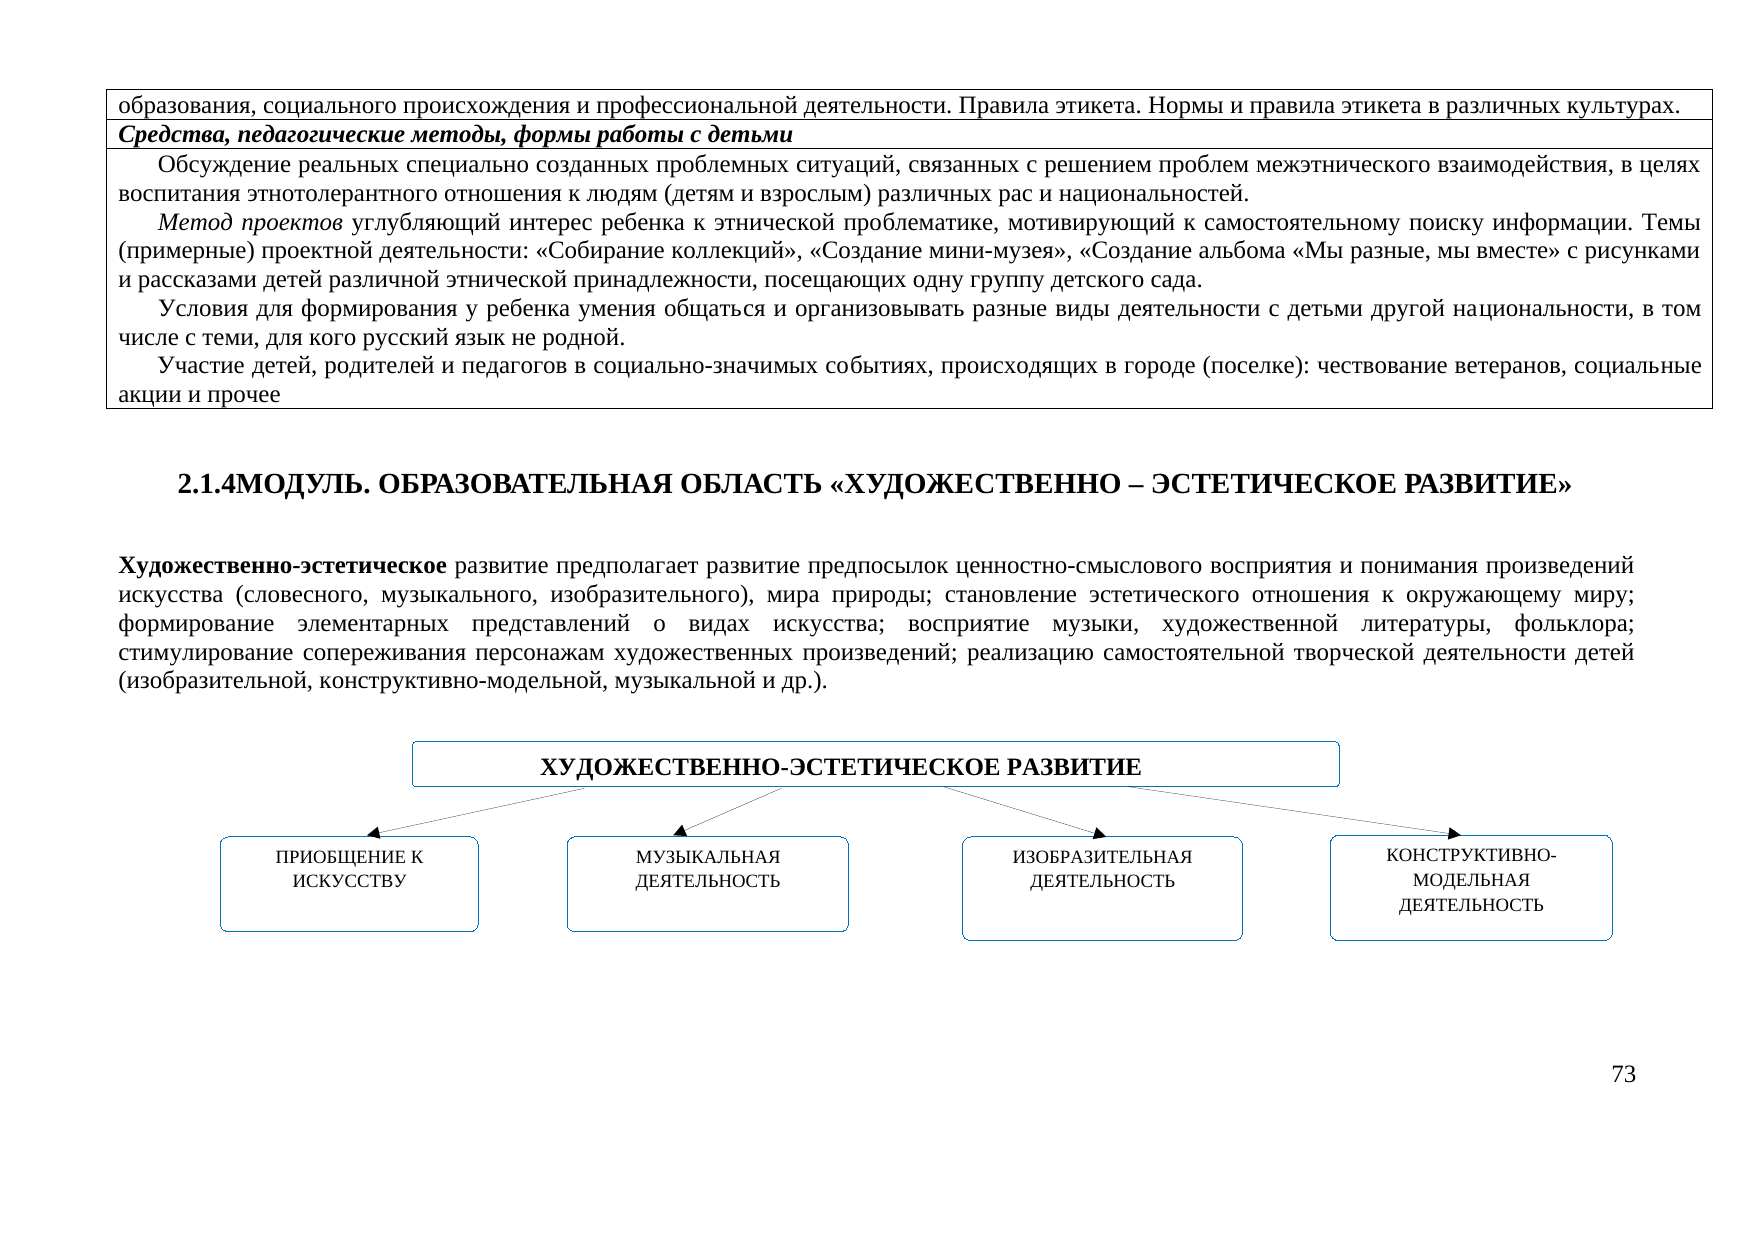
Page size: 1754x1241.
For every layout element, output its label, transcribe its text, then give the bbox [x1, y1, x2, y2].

text ХУДОЖЕСТВЕННО-ЭСТЕТИЧЕСКОЕ РАЗВИТИЕ [118, 752, 1636, 780]
text Художественно-эстетическое развитие предполагает развитие предпосылок ценностно-смыслового восприятия и понимания произведений искусства (словесного, музыкального, изобразительного), мира природы; становление эстетического отношения к окружающему миру; формирование элементарных представлений о видах искусства; восприятие музыки, художественной литературы, фольклора; стимулирование сопереживания персонажам художественных произведений; реализацию самостоятельной творческой деятельности детей (изобразительной, конструктивно-модельной, музыкальной и др.). [118, 550, 1636, 694]
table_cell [107, 90, 1712, 118]
text 2.1.4Модуль. Образовательная область «Художественно – эстетическое развитие» [118, 467, 1636, 500]
table_cell Средства, педагогические методы, формы работы с детьми [107, 120, 1712, 148]
table_cell Обсуждение реальных специально созданных проблемных ситуаций, связанных с решением проблем межэтнического взаимодействия, в целях воспитания этнотолерантного отношения к людям (детям и взрослым) различных рас и национальностей. Метод проектов углубляющий интерес ребенка к этнической проблематике, мотивирующий к самостоятельному поиску информации. Темы (примерные) проектной деятельности: «Собирание коллекций», «Создание мини-музея», «Создание альбома «Мы разные, мы вместе» с рисунками и рассказами детей различной этнической принадлежности, посещающих одну группу детского сада. Условия для формирования у ребенка умения общаться и организовывать разные виды деятельности с детьми другой национальности, в том числе с теми, для кого русский язык не родной. Участие детей, родителей и педагогов в социально-значимых событиях, происходящих в городе (поселке): чествование ветеранов, социальные акции и прочее [107, 149, 1712, 408]
